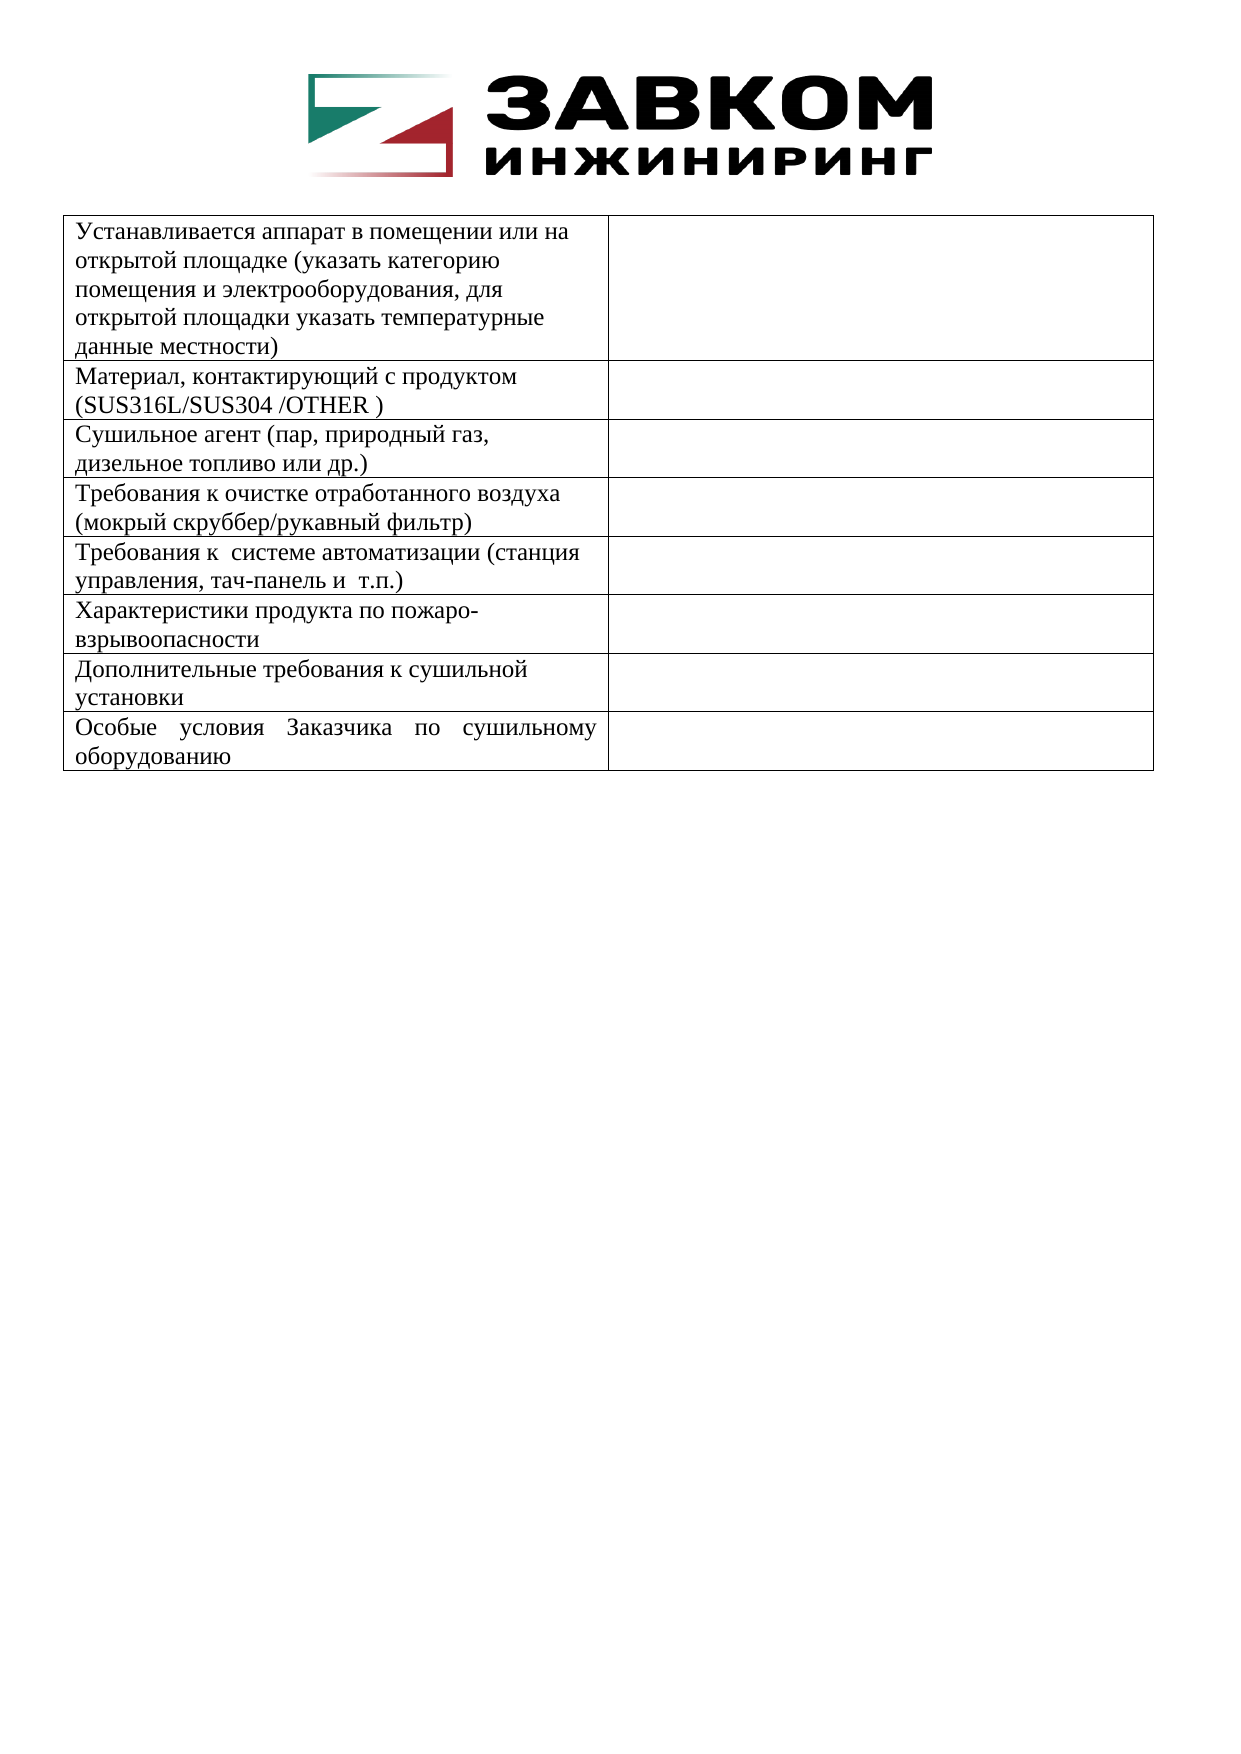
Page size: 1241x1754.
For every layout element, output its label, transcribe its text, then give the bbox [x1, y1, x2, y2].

picture [308, 74, 932, 177]
table_cell [609, 420, 1153, 477]
table_cell [609, 361, 1153, 418]
table_cell [609, 595, 1153, 653]
table_cell Устанавливается аппарат в помещении или на открытой площадке (указать категорию помещения и электрооборудования, для открытой площадки указать температурные данные местности) [64, 216, 608, 360]
table_cell Материал, контактирующий с продуктом (SUS316L/SUS304 /OTHER ) [64, 361, 608, 418]
table_cell [609, 478, 1153, 536]
table_cell Дополнительные требования к сушильной установки [64, 654, 608, 711]
table_cell Особые условия Заказчика по сушильному оборудованию [64, 712, 608, 770]
table_cell Требования к очистке отработанного воздуха (мокрый скруббер/рукавный фильтр) [64, 478, 608, 536]
table_cell Требования к системе автоматизации (станция управления, тач-панель и т.п.) [64, 537, 608, 594]
table_cell [609, 654, 1153, 711]
table_cell [609, 537, 1153, 594]
table_cell Характеристики продукта по пожаро-взрывоопасности [64, 595, 608, 653]
table_cell Сушильное агент (пар, природный газ, дизельное топливо или др.) [64, 420, 608, 477]
table_cell [609, 216, 1153, 360]
table_cell [609, 712, 1153, 770]
